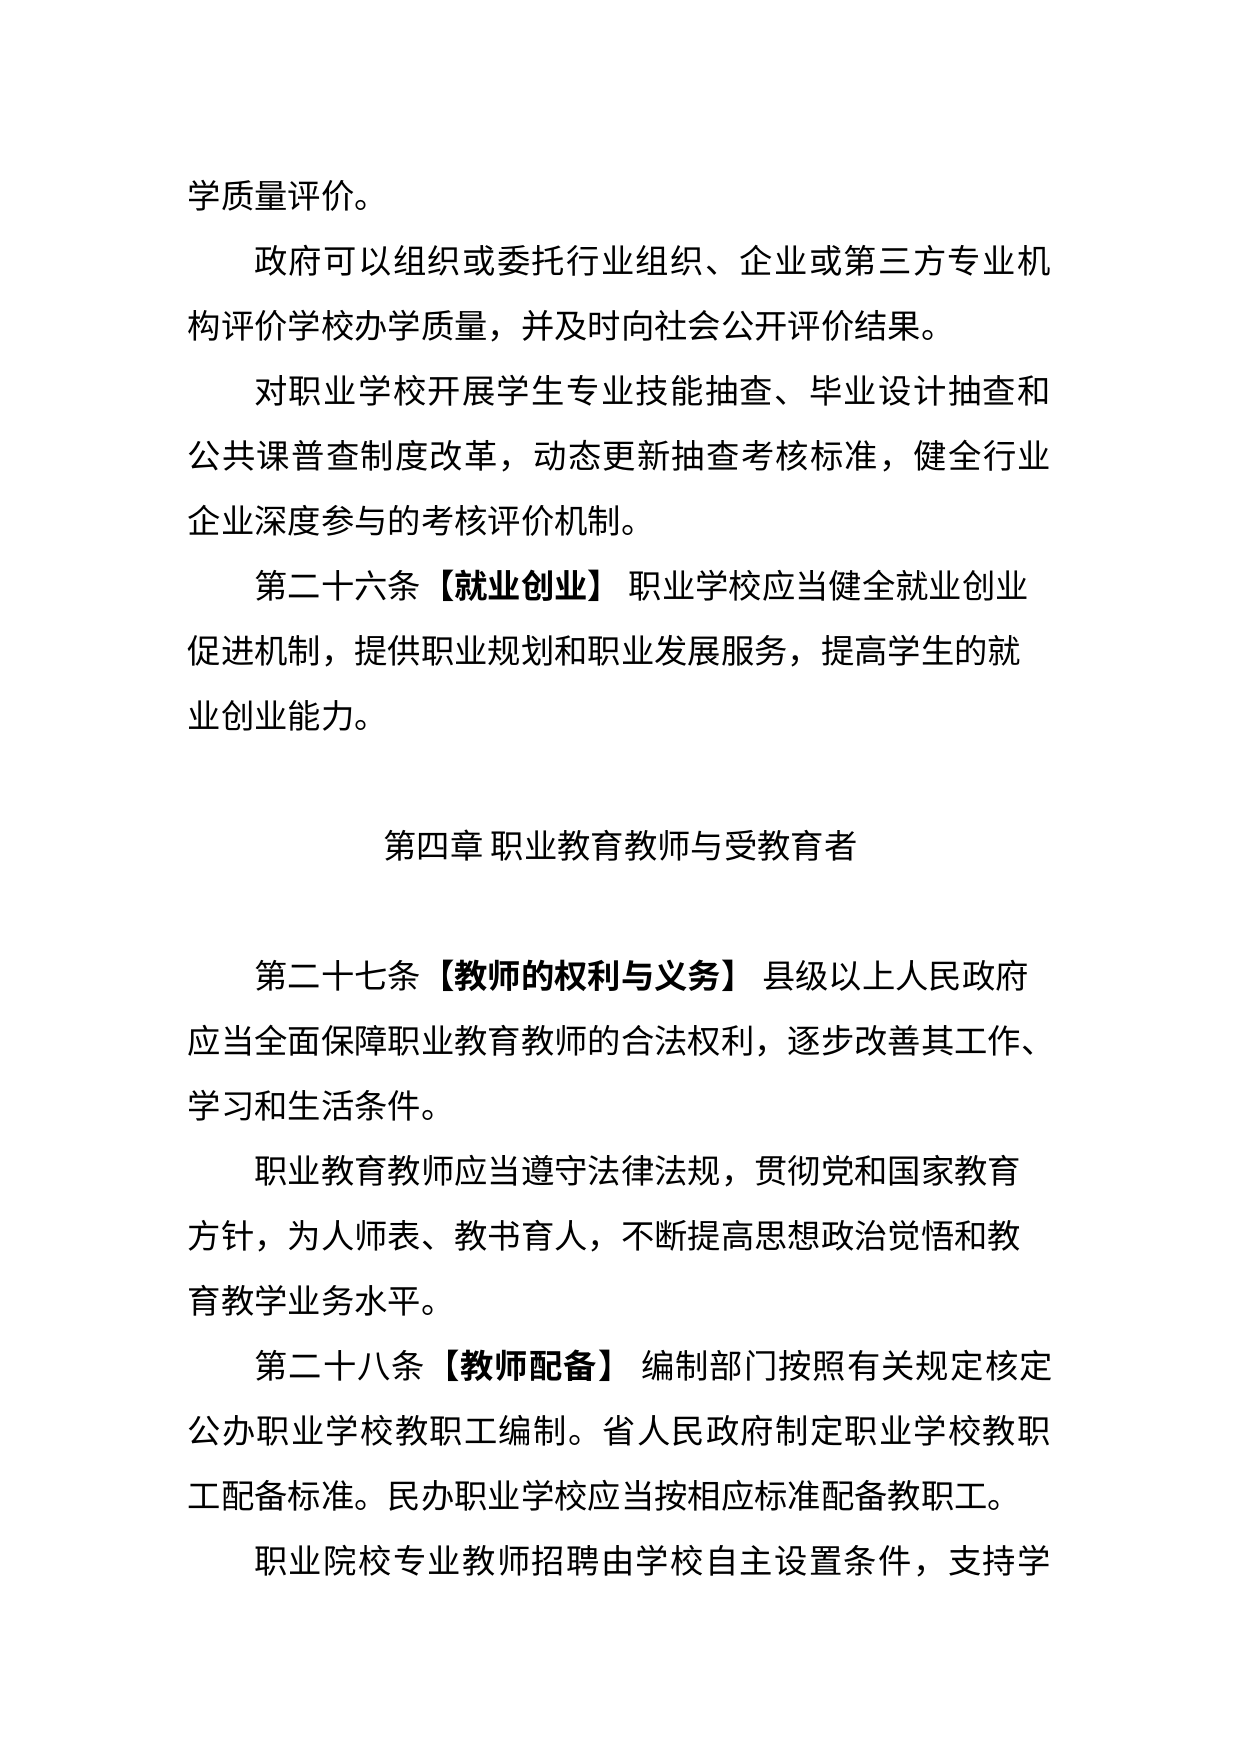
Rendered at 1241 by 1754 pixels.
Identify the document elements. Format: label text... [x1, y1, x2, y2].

text 第四章 职业教育教师与受教育者 [187, 812, 1053, 877]
text 对职业学校开展学生专业技能抽查、毕业设计抽查和公共课普查制度改革，动态更新抽查考核标准，健全行业企业深度参与的考核评价机制。 [187, 357, 1053, 552]
text 职业教育教师应当遵守法律法规，贯彻党和国家教育方针，为人师表、教书育人，不断提高思想政治觉悟和教育教学业务水平。 [187, 1137, 1053, 1332]
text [187, 162, 1053, 227]
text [187, 1527, 1053, 1592]
text 第二十六条【就业创业】 职业学校应当健全就业创业促进机制，提供职业规划和职业发展服务，提高学生的就业创业能力。 [187, 552, 1053, 747]
text 政府可以组织或委托行业组织、企业或第三方专业机构评价学校办学质量，并及时向社会公开评价结果。 [187, 227, 1053, 357]
text 第二十八条【教师配备】 编制部门按照有关规定核定公办职业学校教职工编制。省人民政府制定职业学校教职工配备标准。民办职业学校应当按相应标准配备教职工。 [187, 1332, 1053, 1527]
text 第二十七条【教师的权利与义务】 县级以上人民政府应当全面保障职业教育教师的合法权利，逐步改善其工作、学习和生活条件。 [187, 942, 1053, 1137]
